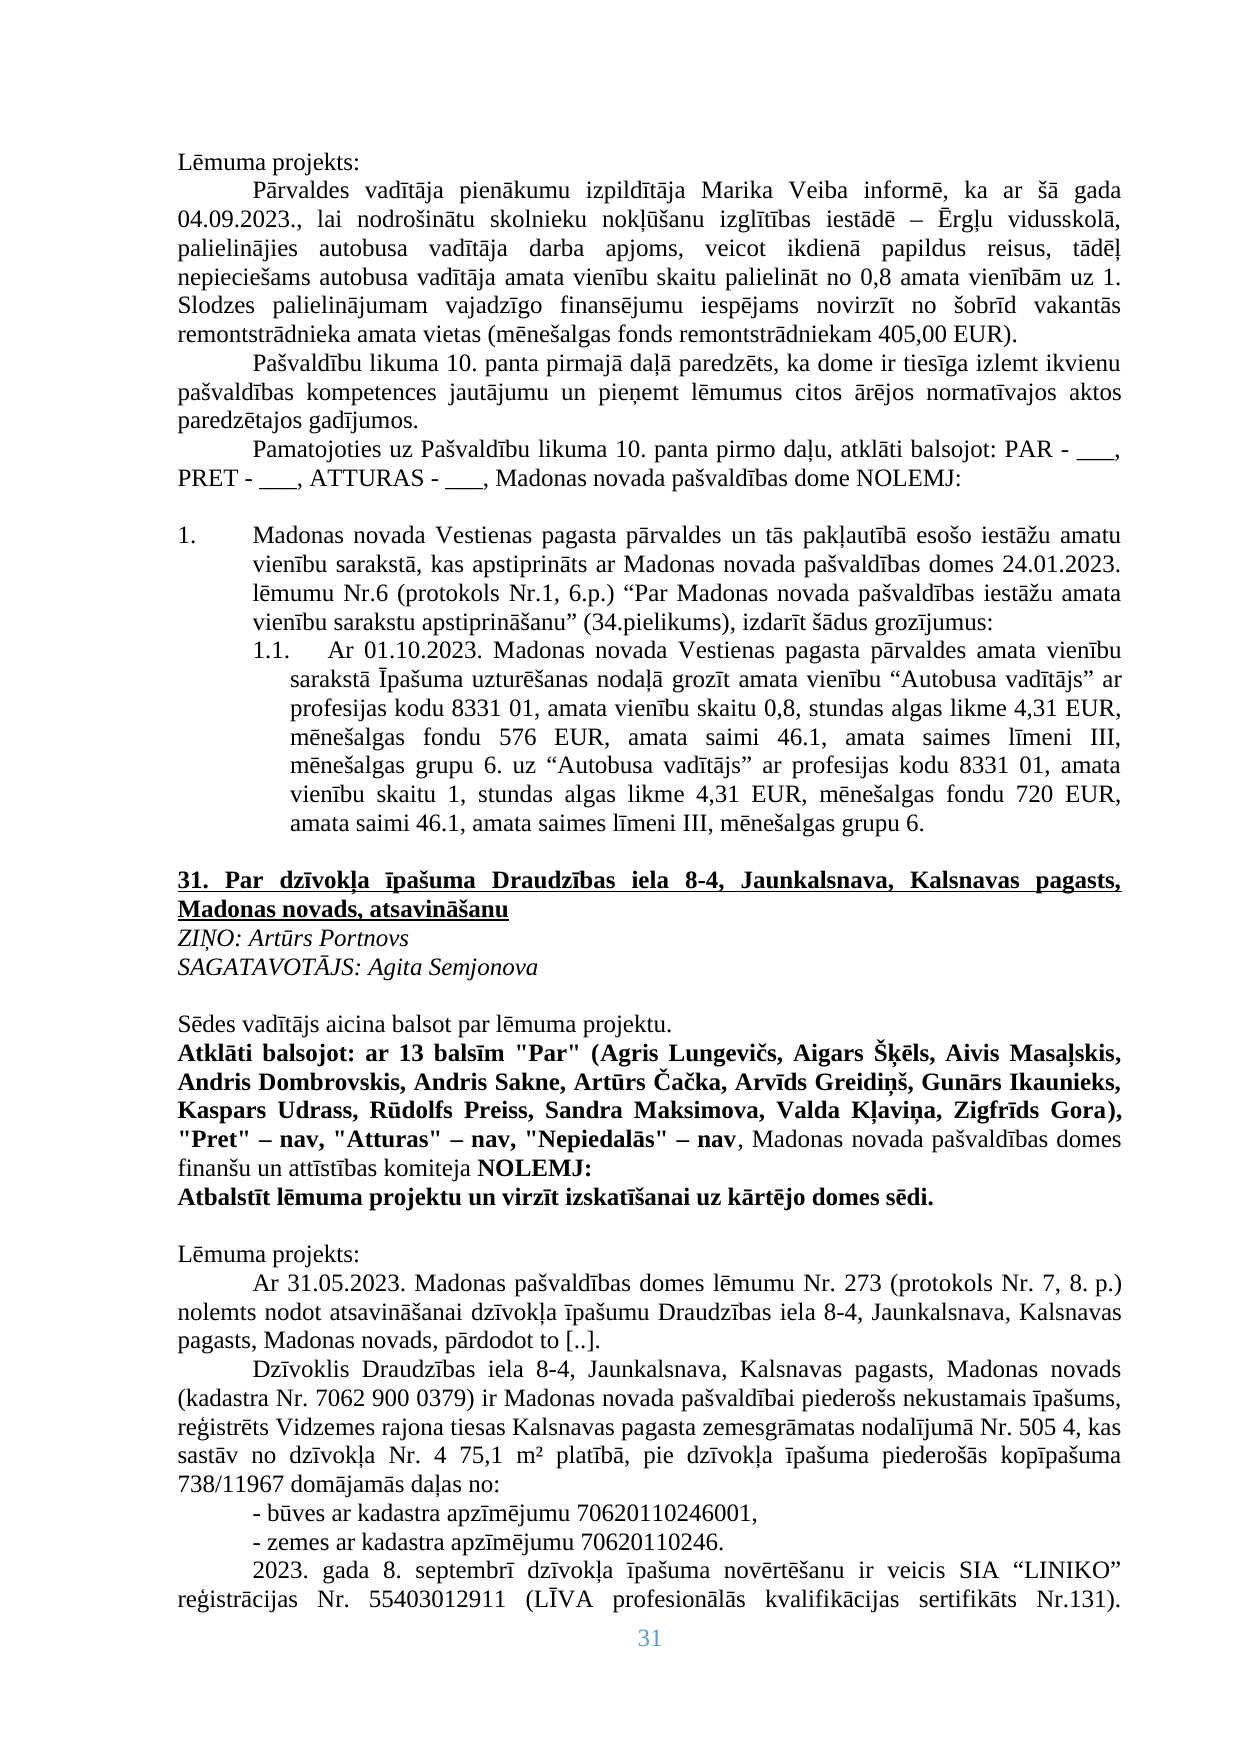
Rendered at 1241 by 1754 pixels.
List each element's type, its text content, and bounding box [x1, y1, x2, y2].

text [177, 1556, 1122, 1613]
text ZIŅO: Artūrs Portnovs [177, 923, 1122, 952]
text 31. Par dzīvokļa īpašuma Draudzības iela 8-4, Jaunkalsnava, Kalsnavas pagasts, Madonas novads, atsavināšanu [177, 892, 1122, 923]
text Pārvaldes vadītāja pienākumu izpildītāja Marika Veiba informē, ka ar šā gada 04.09.2023., lai nodrošinātu skolnieku nokļūšanu izglītības iestādē – Ērgļu vidusskolā, palielinājies autobusa vadītāja darba apjoms, veicot ikdienā papildus reisus, tādēļ nepieciešams autobusa vadītāja amata vienību skaitu palielināt no 0,8 amata vienībām uz 1. Slodzes palielinājumam vajadzīgo finansējumu iespējams novirzīt no šobrīd vakantās remontstrādnieka amata vietas (mēnešalgas fonds remontstrādniekam 405,00 EUR). [177, 176, 1122, 348]
text Pamatojoties uz Pašvaldību likuma 10. panta pirmo daļu, atklāti balsojot: PAR - ___, PRET - ___, ATTURAS - ___, Madonas novada pašvaldības dome NOLEMJ: [177, 434, 1122, 492]
list Ar 01.10.2023. Madonas novada Vestienas pagasta pārvaldes amata vienību sarakstā Īpašuma uzturēšanas nodaļā grozīt amata vienību “Autobusa vadītājs” ar profesijas kodu 8331 01, amata vienību skaitu 0,8, stundas algas likme 4,31 EUR, mēnešalgas fondu 576 EUR, amata saimi 46.1, amata saimes līmeni III, mēnešalgas grupu 6. uz “Autobusa vadītājs” ar profesijas kodu 8331 01, amata vienību skaitu 1, stundas algas likme 4,31 EUR, mēnešalgas fondu 720 EUR, amata saimi 46.1, amata saimes līmeni III, mēnešalgas grupu 6. [252, 636, 1122, 837]
text Atklāti balsojot: ar 13 balsīm "Par" (Agris Lungevičs, Aigars Šķēls, Aivis Masaļskis, Andris Dombrovskis, Andris Sakne, Artūrs Čačka, Arvīds Greidiņš, Gunārs Ikaunieks, Kaspars Udrass, Rūdolfs Preiss, Sandra Maksimova, Valda Kļaviņa, Zigfrīds Gora), "Pret" – nav, "Atturas" – nav, "Nepiedalās" – nav, Madonas novada pašvaldības domes finanšu un attīstības komiteja NOLEMJ: [177, 1038, 1122, 1182]
list Madonas novada Vestienas pagasta pārvaldes un tās pakļautībā esošo iestāžu amatu vienību sarakstā, kas apstiprināts ar Madonas novada pašvaldības domes 24.01.2023. lēmumu Nr.6 (protokols Nr.1, 6.p.) “Par Madonas novada pašvaldības iestāžu amata vienību sarakstu apstiprināšanu” (34.pielikums), izdarīt šādus grozījumus: [177, 521, 1122, 636]
text Sēdes vadītājs aicina balsot par lēmuma projektu. [177, 1009, 1122, 1038]
text Atbalstīt lēmuma projektu un virzīt izskatīšanai uz kārtējo domes sēdi. [177, 1182, 1122, 1211]
text Dzīvoklis Draudzības iela 8-4, Jaunkalsnava, Kalsnavas pagasts, Madonas novads (kadastra Nr. 7062 900 0379) ir Madonas novada pašvaldībai piederošs nekustamais īpašums, reģistrēts Vidzemes rajona tiesas Kalsnavas pagasta zemesgrāmatas nodalījumā Nr. 505 4, kas sastāv no dzīvokļa Nr. 4 75,1 m² platībā, pie dzīvokļa īpašuma piederošās kopīpašuma 738/11967 domājamās daļas no: [177, 1354, 1122, 1498]
text Lēmuma projekts: [177, 147, 1122, 176]
text - zemes ar kadastra apzīmējumu 70620110246. [177, 1527, 1122, 1556]
text 31. Par dzīvokļa īpašuma Draudzības iela 8-4, Jaunkalsnava, Kalsnavas pagasts, Madonas novads, atsavināšanu [177, 866, 1122, 891]
text Pašvaldību likuma 10. panta pirmajā daļā paredzēts, ka dome ir tiesīga izlemt ikvienu pašvaldības kompetences jautājumu un pieņemt lēmumus citos ārējos normatīvajos aktos paredzētajos gadījumos. [177, 348, 1122, 434]
text - būves ar kadastra apzīmējumu 70620110246001, [177, 1498, 1122, 1527]
text Ar 31.05.2023. Madonas pašvaldības domes lēmumu Nr. 273 (protokols Nr. 7, 8. p.) nolemts nodot atsavināšanai dzīvokļa īpašumu Draudzības iela 8-4, Jaunkalsnava, Kalsnavas pagasts, Madonas novads, pārdodot to [..]. [177, 1268, 1122, 1354]
text SAGATAVOTĀJS: Agita Semjonova [177, 952, 1122, 981]
text Lēmuma projekts: [177, 1239, 1122, 1268]
